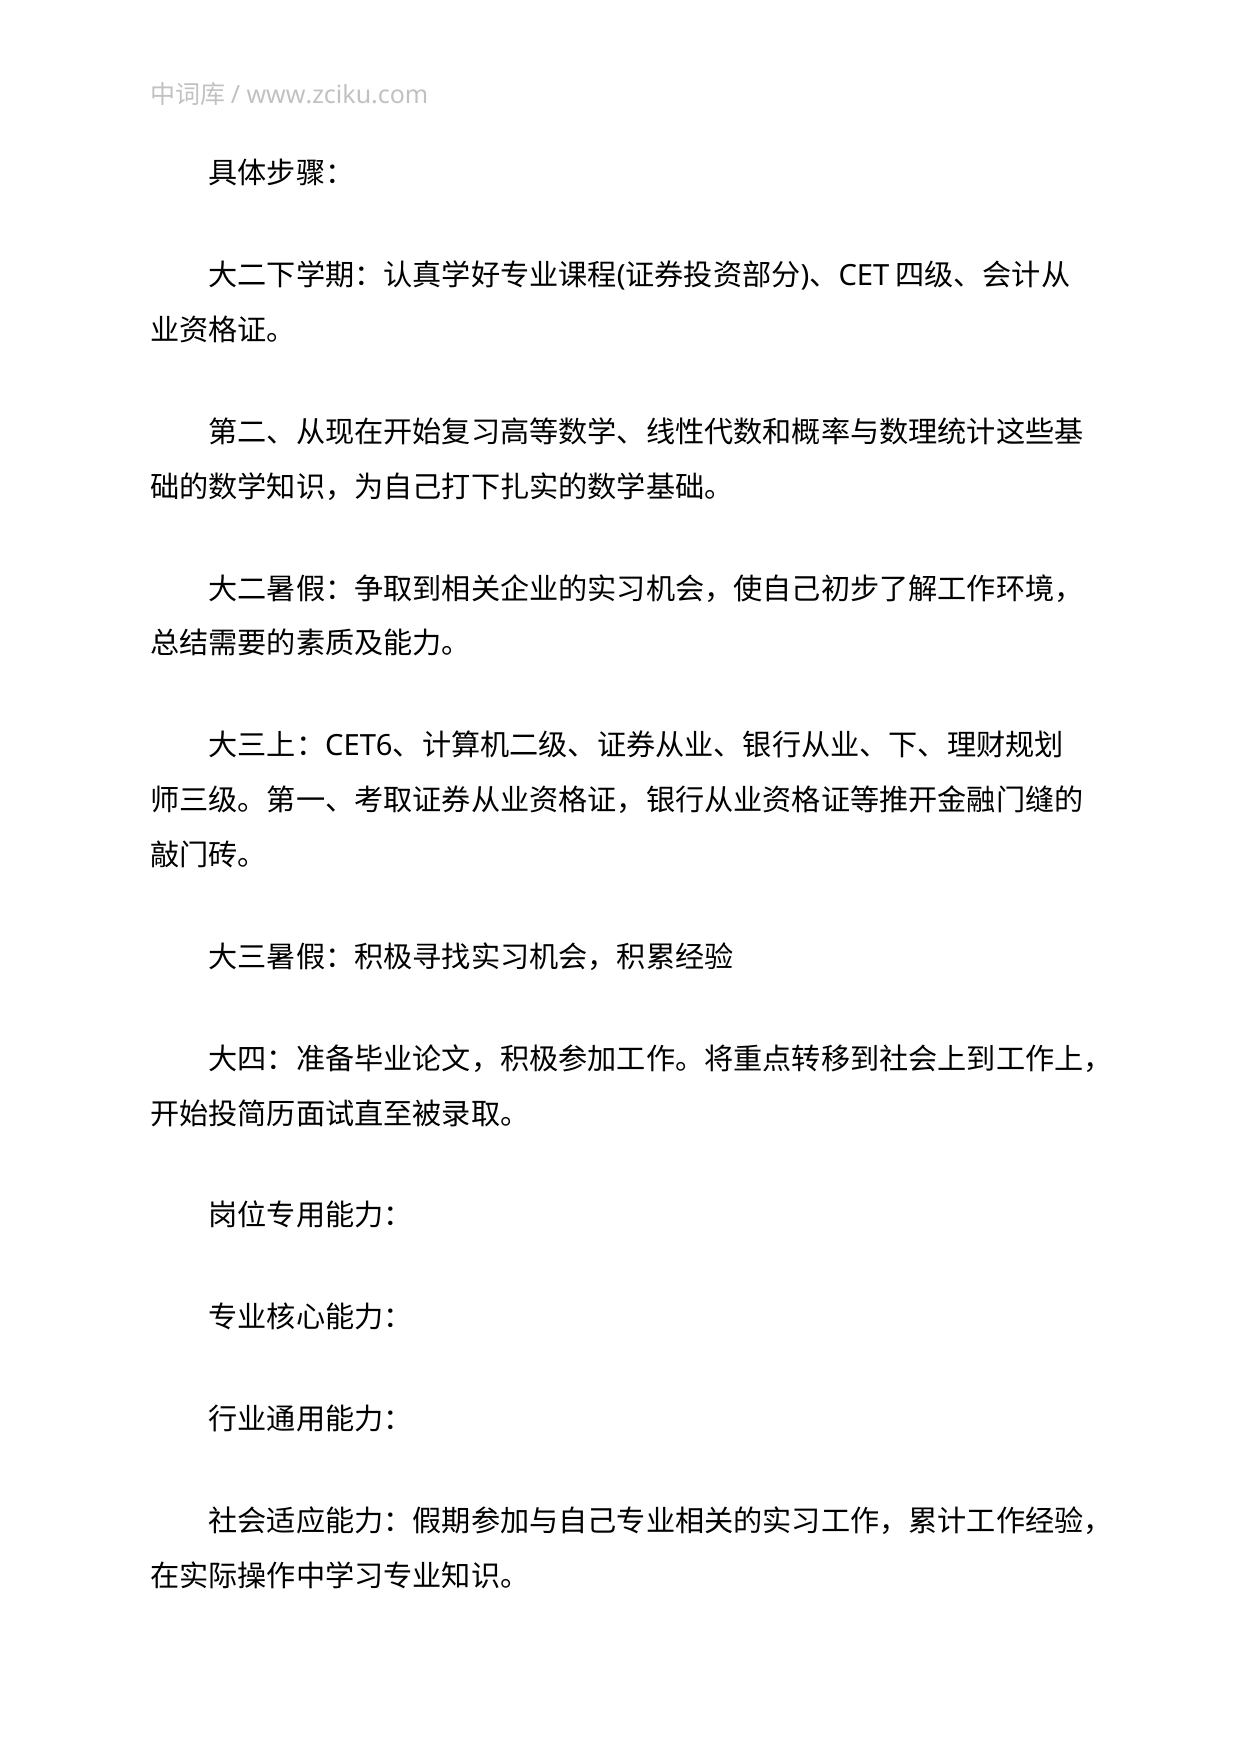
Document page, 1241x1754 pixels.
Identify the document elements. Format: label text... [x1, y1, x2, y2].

text 大二暑假：争取到相关企业的实习机会，使自己初步了解工作环境，总结需要的素质及能力。 [150, 565, 1090, 662]
text 社会适应能力：假期参加与自己专业相关的实习工作，累计工作经验，在实际操作中学习专业知识。 [150, 1497, 1090, 1594]
text 大三暑假：积极寻找实习机会，积累经验 [150, 933, 1090, 976]
text 大三上：CET6、计算机二级、证券从业、银行从业、下、理财规划师三级。第一、考取证券从业资格证，银行从业资格证等推开金融门缝的敲门砖。 [150, 722, 1090, 874]
text 大二下学期：认真学好专业课程(证券投资部分)、CET四级、会计从业资格证。 [150, 252, 1090, 349]
text 专业核心能力： [150, 1294, 1090, 1336]
text 第二、从现在开始复习高等数学、线性代数和概率与数理统计这些基础的数学知识，为自己打下扎实的数学基础。 [150, 408, 1090, 506]
text 行业通用能力： [150, 1396, 1090, 1438]
text 具体步骤： [150, 150, 1090, 192]
text 岗位专用能力： [150, 1192, 1090, 1234]
text 大四：准备毕业论文，积极参加工作。将重点转移到社会上到工作上，开始投简历面试直至被录取。 [150, 1035, 1090, 1132]
